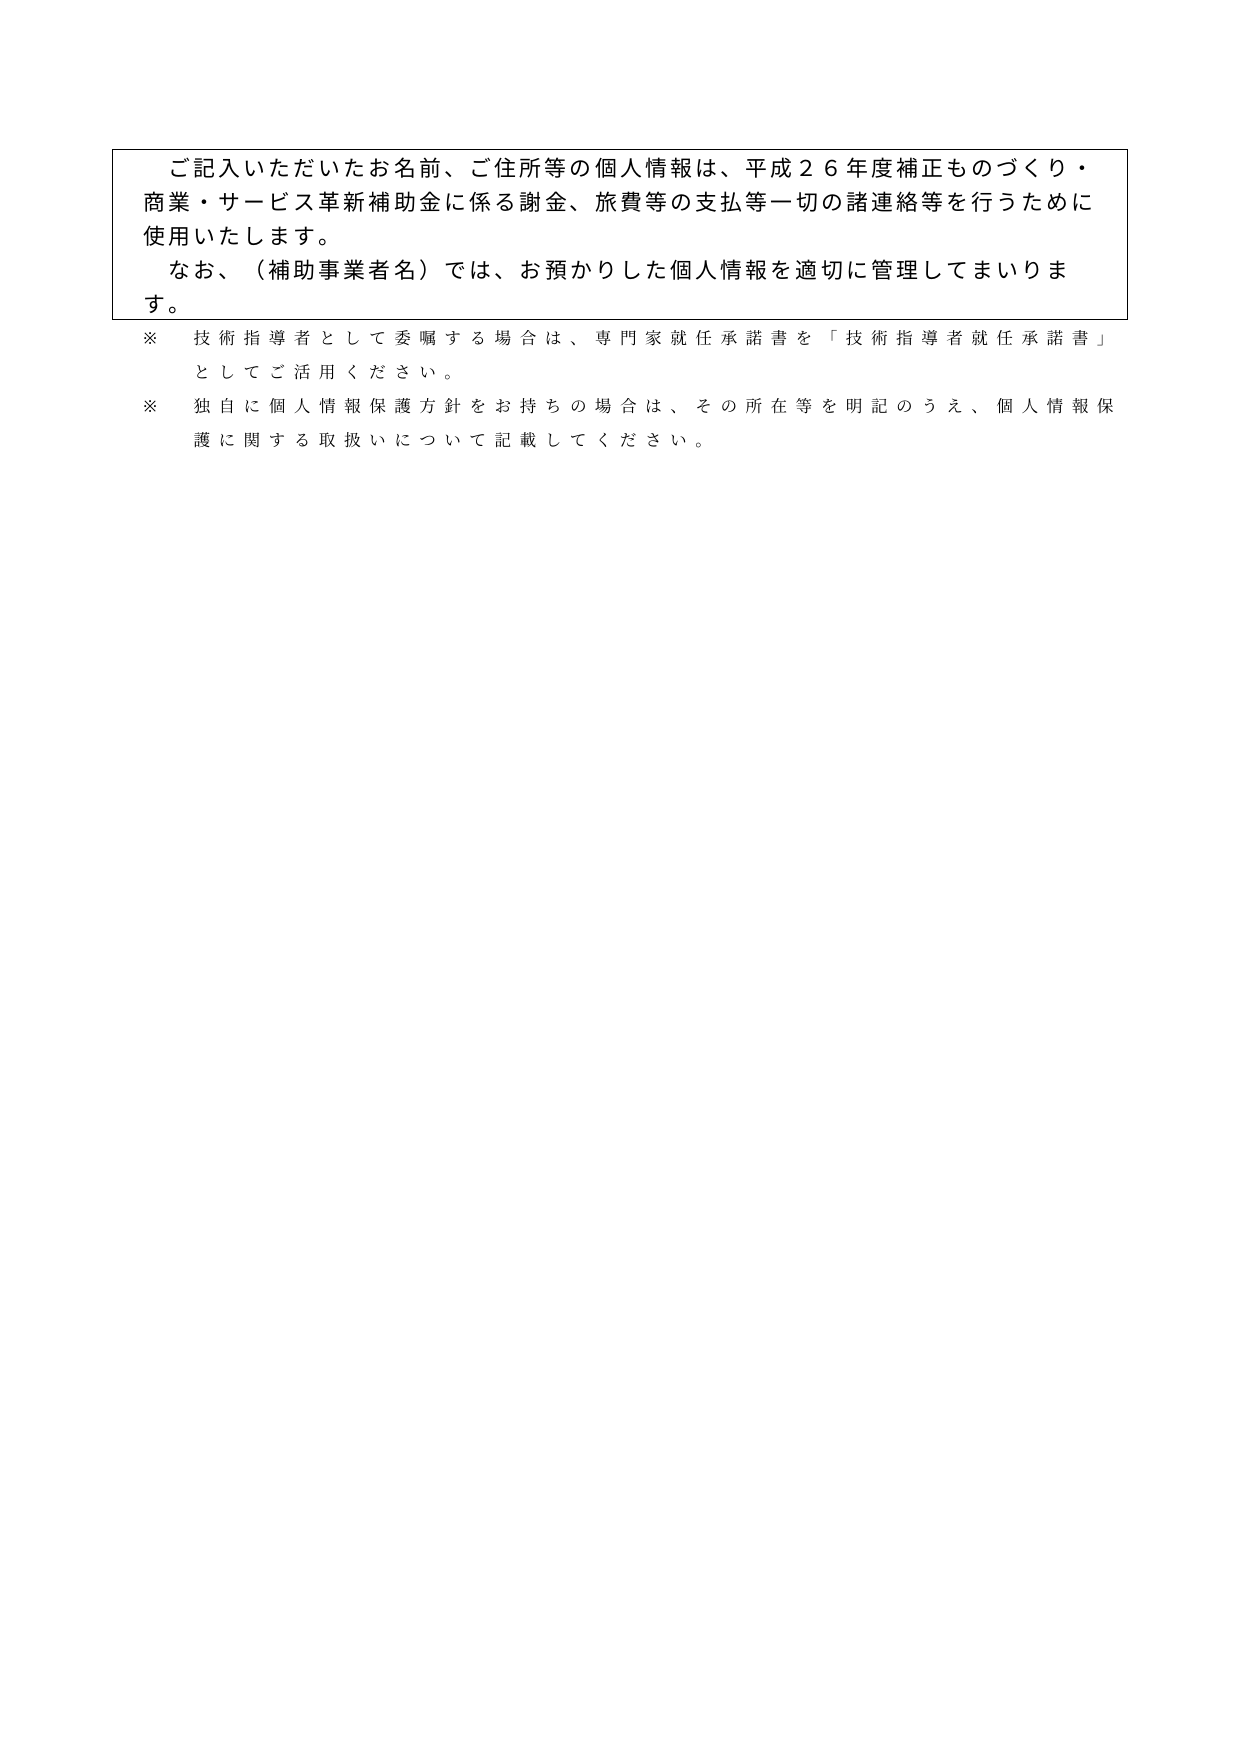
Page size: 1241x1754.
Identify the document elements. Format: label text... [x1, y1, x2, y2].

table_header ご記入いただいたお名前、ご住所等の個人情報は、平成２６年度補正ものづくり・商業・サービス革新補助金に係る謝金、旅費等の支払等一切の諸連絡等を行うために使用いたします。 なお、（補助事業者名）では、お預かりした個人情報を適切に管理してまいります。 [113, 150, 1127, 319]
text ※ 技術指導者として委嘱する場合は、専門家就任承諾書を「技術指導者就任承諾書」としてご活用ください。 [129, 320, 1122, 388]
text ※ 独自に個人情報保護方針をお持ちの場合は、その所在等を明記のうえ、個人情報保護に関する取扱いについて記載してください。 [129, 388, 1122, 456]
